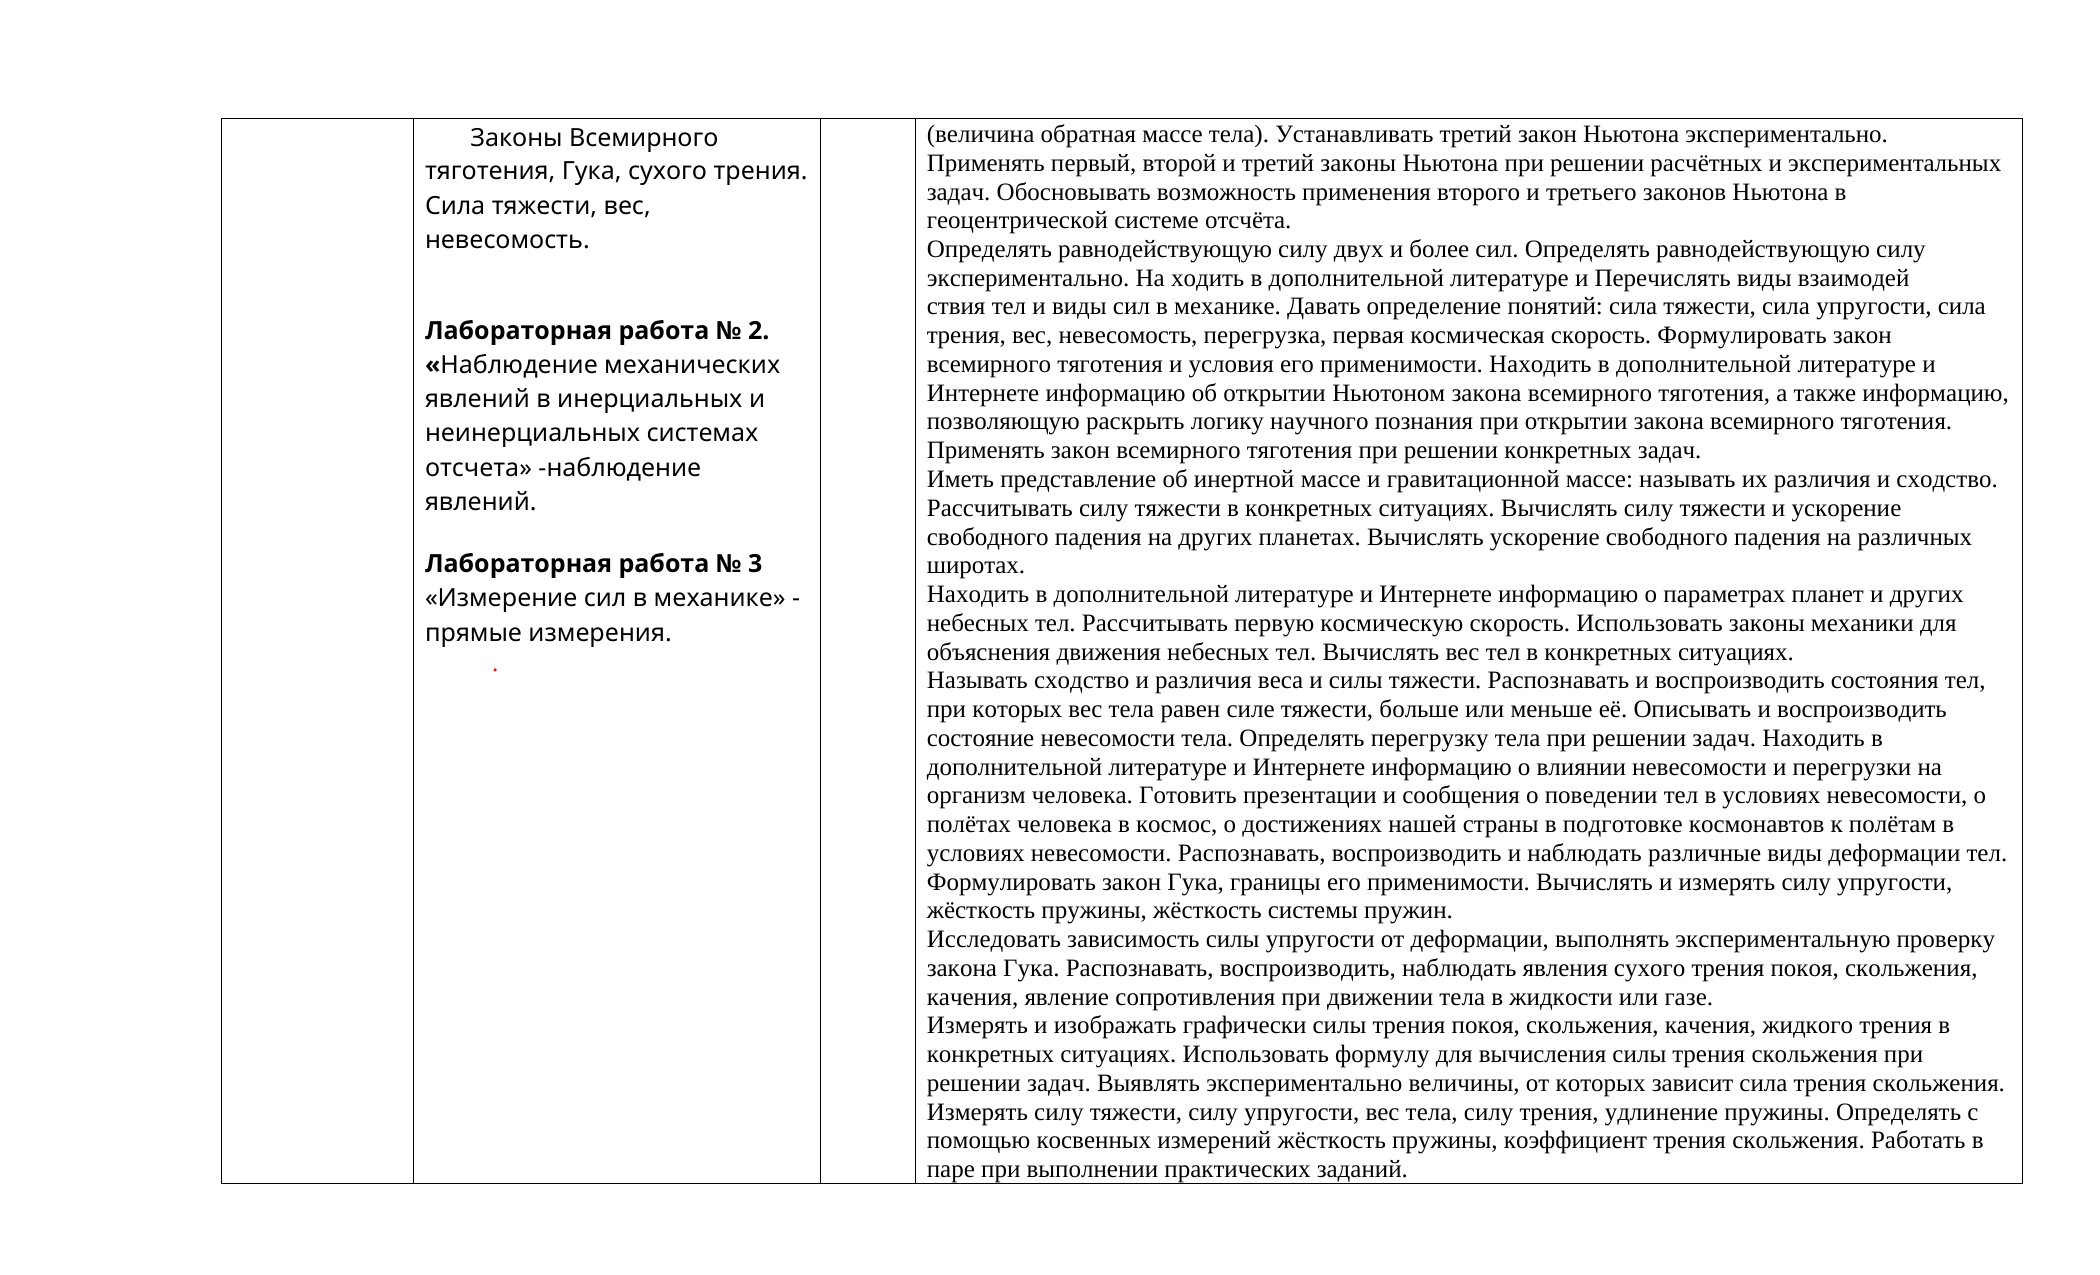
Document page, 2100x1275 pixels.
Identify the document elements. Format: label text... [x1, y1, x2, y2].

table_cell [414, 119, 820, 1183]
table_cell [916, 119, 2022, 1183]
table_cell 7 [821, 119, 915, 1183]
